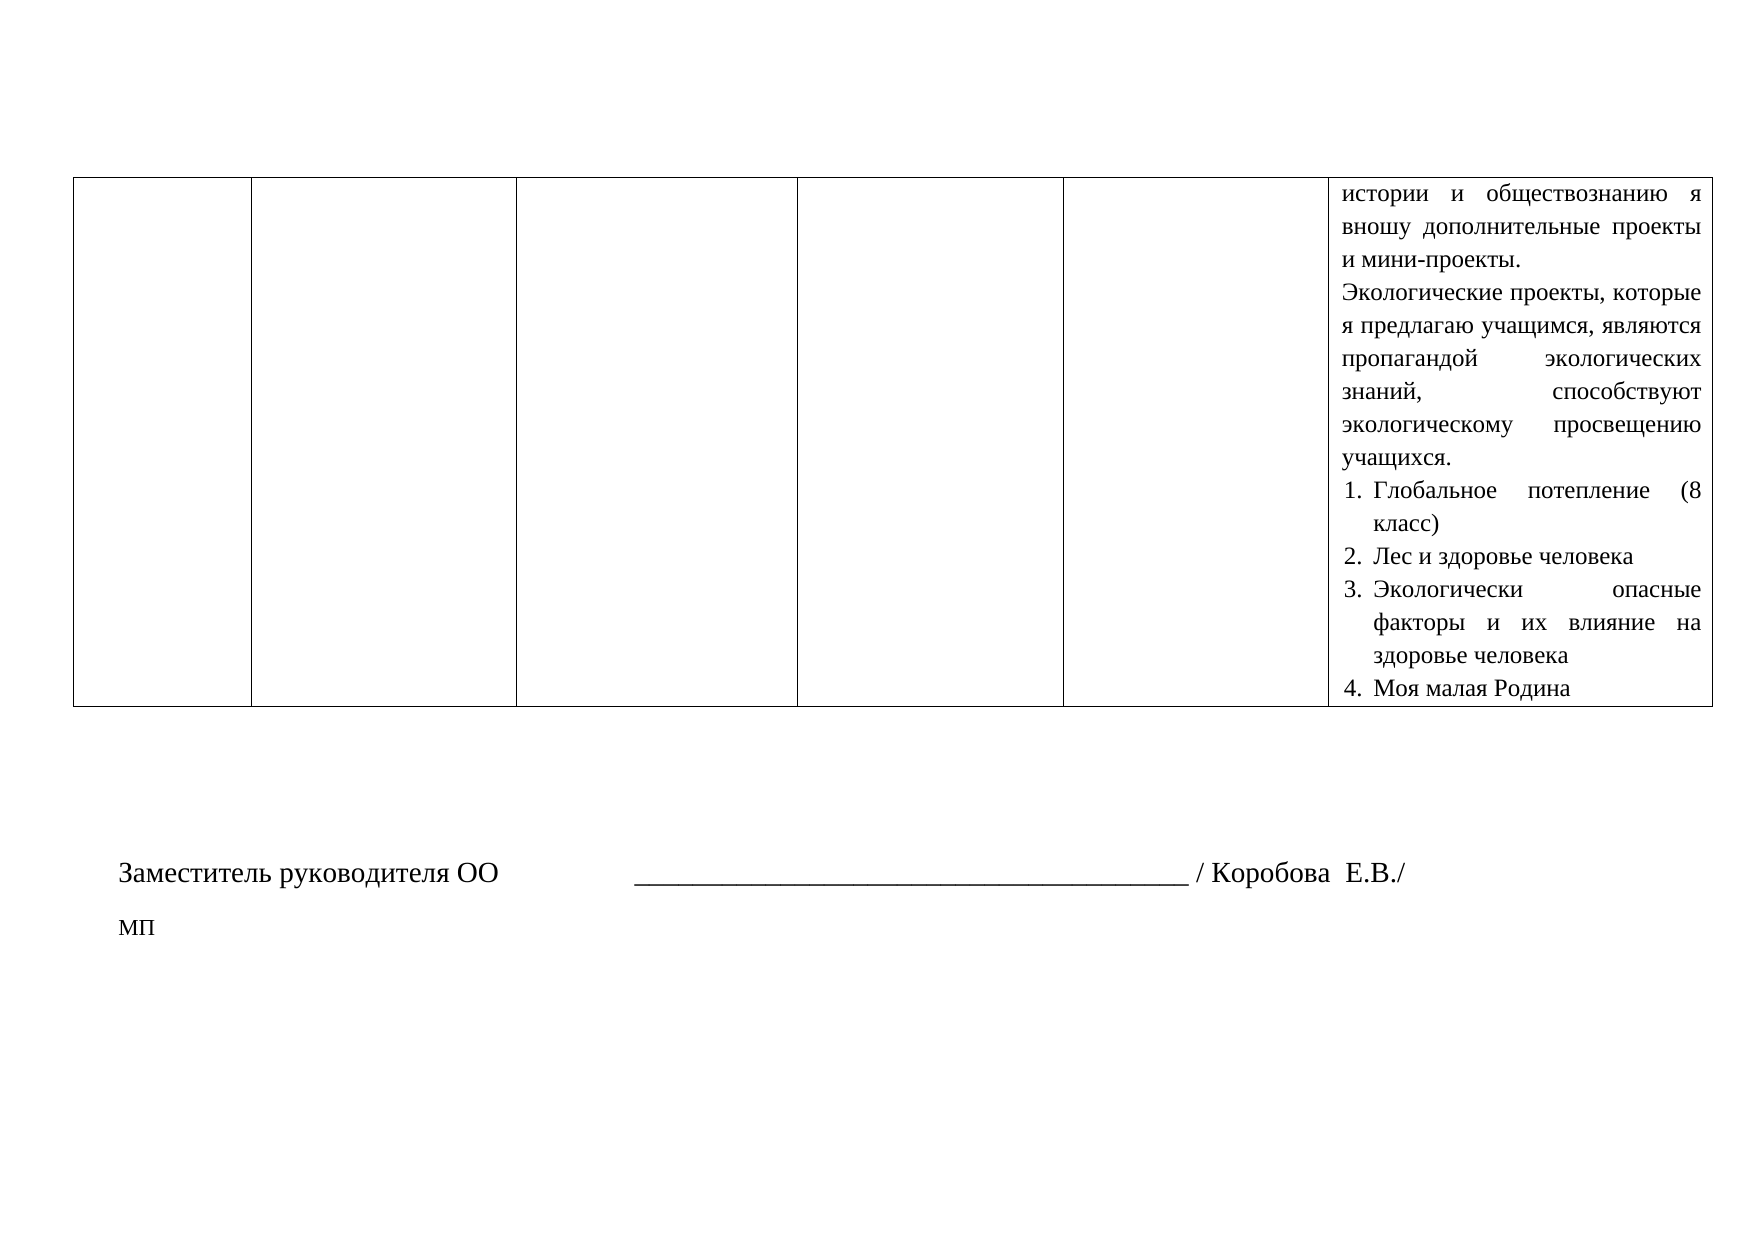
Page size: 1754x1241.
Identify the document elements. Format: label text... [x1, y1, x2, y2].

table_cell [1329, 178, 1712, 706]
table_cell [252, 178, 516, 706]
text МП [118, 914, 1636, 940]
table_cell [74, 178, 251, 706]
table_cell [517, 178, 797, 706]
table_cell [1064, 178, 1328, 706]
text Заместитель руководителя ОО ______________________________________ / Коробова Е.В./ [118, 855, 1636, 888]
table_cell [798, 178, 1063, 706]
